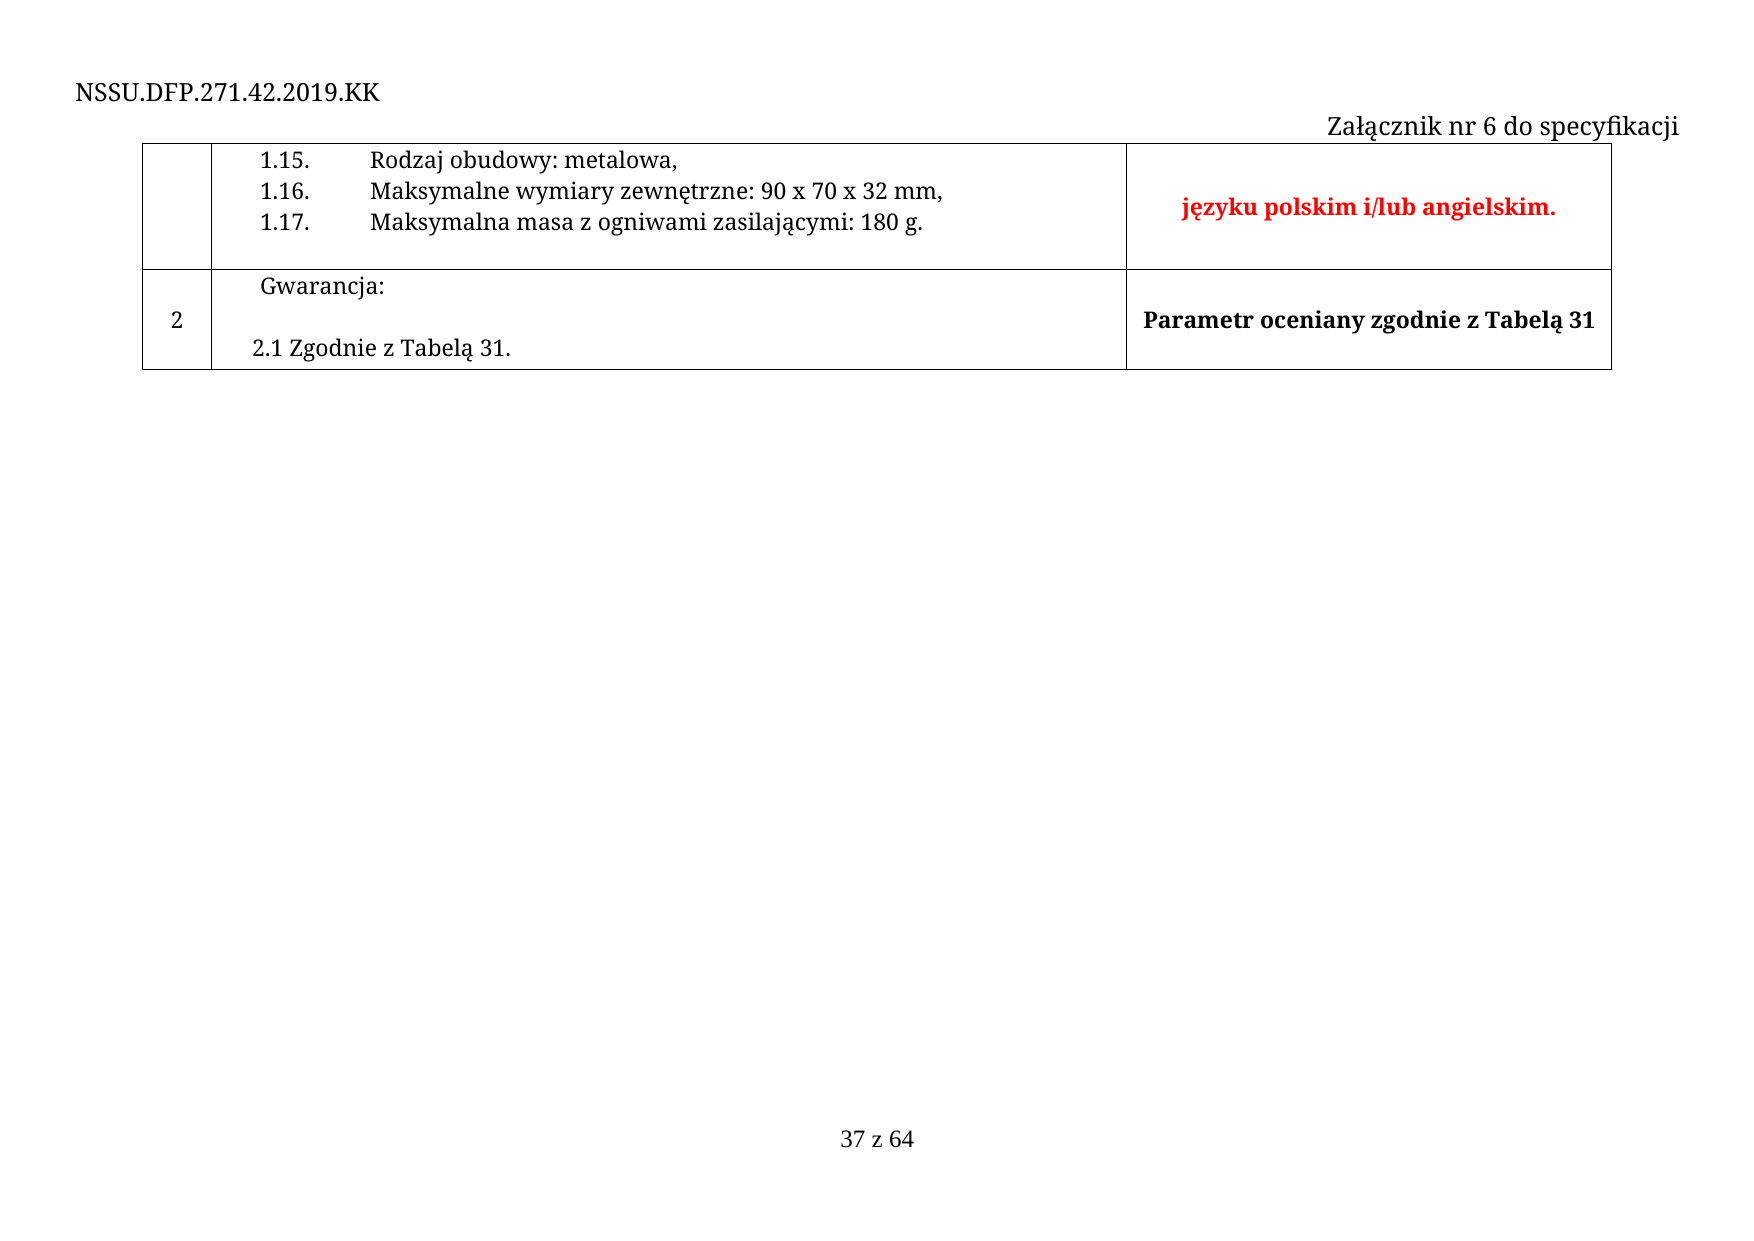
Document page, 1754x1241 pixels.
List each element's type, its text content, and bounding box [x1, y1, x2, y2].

table_cell 1 [143, 144, 211, 269]
table_cell 2 [143, 270, 211, 369]
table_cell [1127, 144, 1611, 269]
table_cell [212, 144, 1126, 269]
table_cell Parametr oceniany zgodnie z Tabelą 31 [1127, 270, 1611, 369]
table_cell Gwarancja: Zgodnie z Tabelą 31. [212, 270, 1126, 369]
